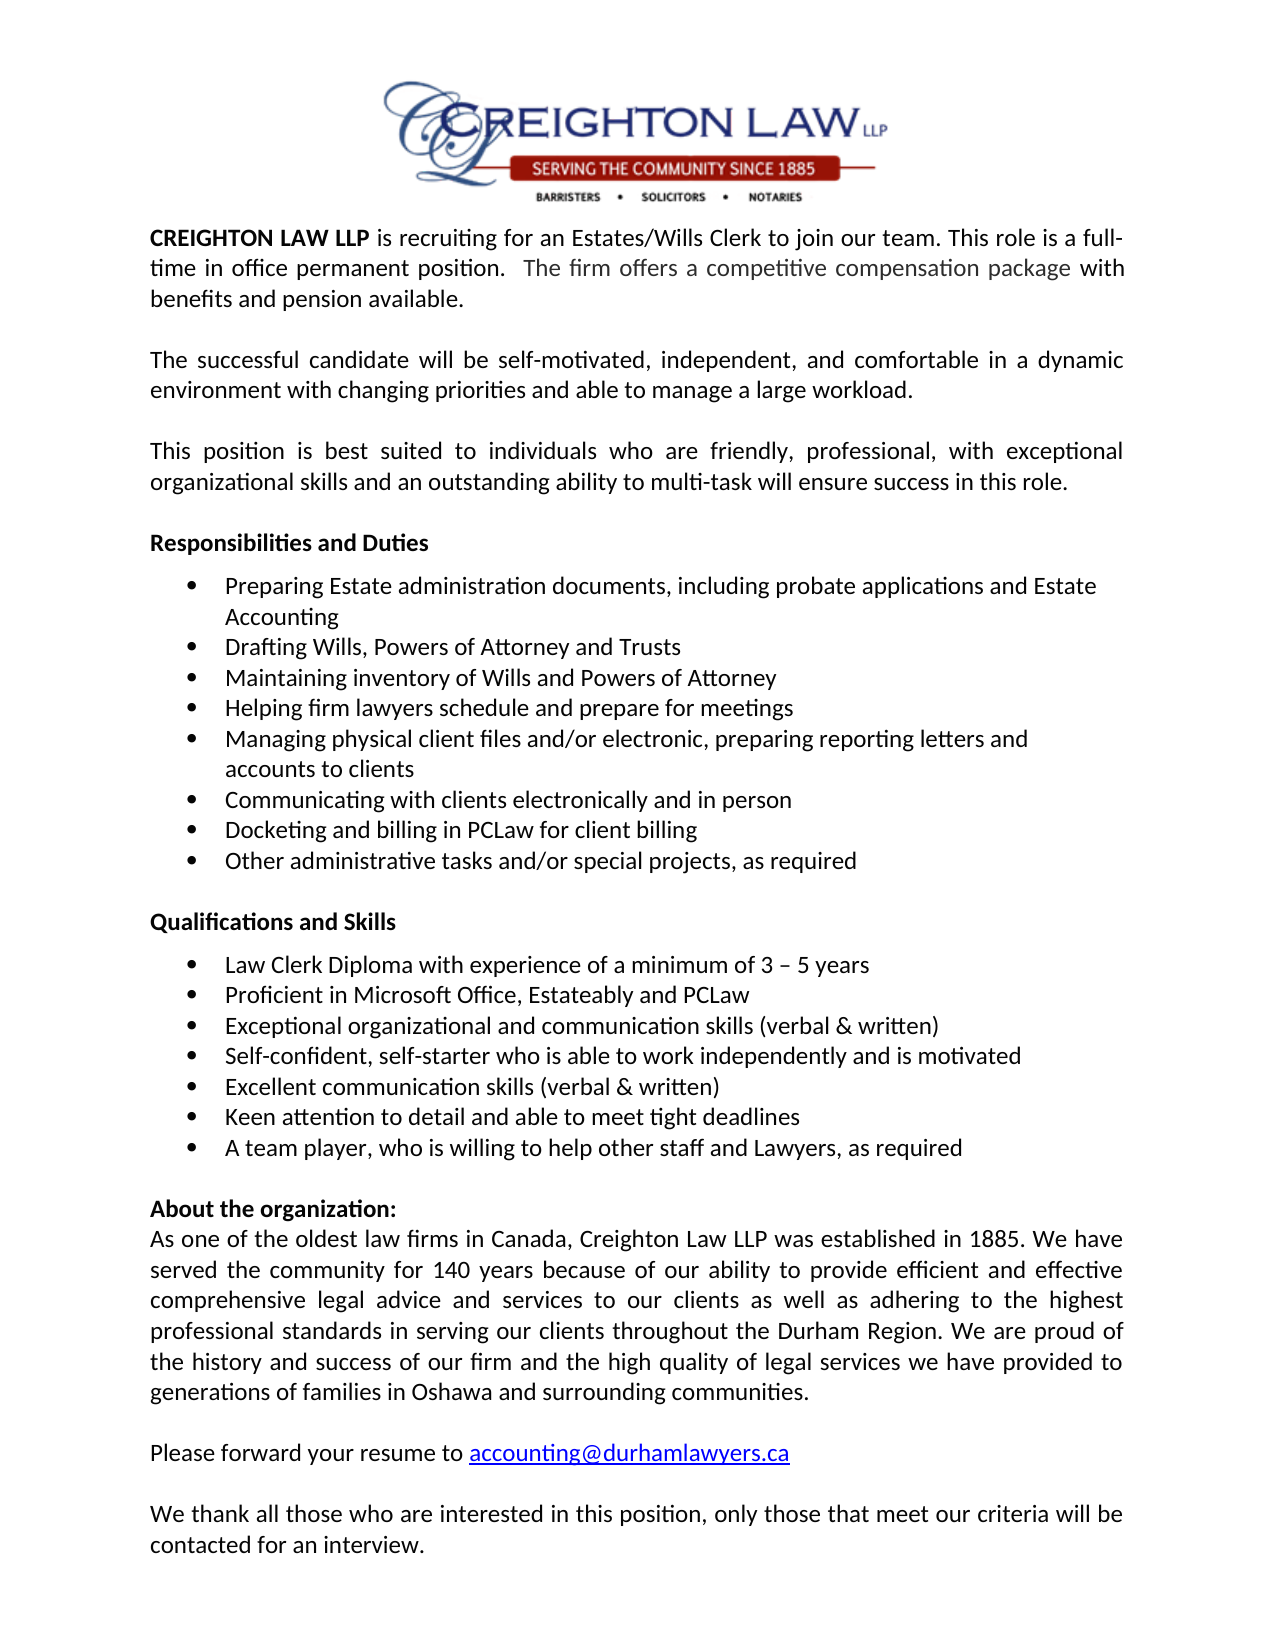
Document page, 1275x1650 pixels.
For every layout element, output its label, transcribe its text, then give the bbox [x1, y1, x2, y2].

list Helping firm lawyers schedule and prepare for meetings [187, 692, 1125, 723]
list Maintaining inventory of Wills and Powers of Attorney [187, 662, 1125, 692]
list Managing physical client files and/or electronic, preparing reporting letters and accounts to clients [187, 723, 1125, 784]
list Excellent communication skills (verbal & written) [187, 1071, 1125, 1101]
text We thank all those who are interested in this position, only those that meet our criteria will be contacted for an interview. [150, 1498, 1125, 1559]
list Keen attention to detail and able to meet tight deadlines [187, 1101, 1125, 1132]
text Responsibilities and Duties [150, 527, 1125, 558]
list A team player, who is willing to help other staff and Lawyers, as required [187, 1132, 1125, 1162]
list Exceptional organizational and communication skills (verbal & written) [187, 1010, 1125, 1040]
list Other administrative tasks and/or special projects, as required [187, 845, 1125, 875]
list Self-confident, self-starter who is able to work independently and is motivated [187, 1040, 1125, 1071]
list Preparing Estate administration documents, including probate applications and Estate Accounting [187, 570, 1125, 631]
list Docketing and billing in PCLaw for client billing [187, 814, 1125, 845]
text CREIGHTON LAW LLP is recruiting for an Estates/Wills Clerk to join our team. This role is a full-time in office permanent position. The firm offers a competitive compensation package with benefits and pension available. [150, 222, 1125, 313]
text Please forward your resume to accounting@durhamlawyers.ca [150, 1437, 1125, 1468]
list Proficient in Microsoft Office, Estateably and PCLaw [187, 979, 1125, 1010]
list Communicating with clients electronically and in person [187, 784, 1125, 814]
text This position is best suited to individuals who are friendly, professional, with exceptional organizational skills and an outstanding ability to multi-task will ensure success in this role. [150, 436, 1125, 497]
list Law Clerk Diploma with experience of a minimum of 3 – 5 years [187, 949, 1125, 979]
text The successful candidate will be self-motivated, independent, and comfortable in a dynamic environment with changing priorities and able to manage a large workload. [150, 344, 1125, 405]
text As one of the oldest law firms in Canada, Creighton Law LLP was established in 1885. We have served the community for 140 years because of our ability to provide efficient and effective comprehensive legal advice and services to our clients as well as adhering to the highest professional standards in serving our clients throughout the Durham Region. We are proud of the history and success of our firm and the high quality of legal services we have provided to generations of families in Oshawa and surrounding communities. [150, 1223, 1125, 1407]
text Qualifications and Skills [150, 906, 1125, 936]
text About the organization: [150, 1193, 1125, 1223]
list Drafting Wills, Powers of Attorney and Trusts [187, 631, 1125, 662]
picture [381, 75, 894, 222]
